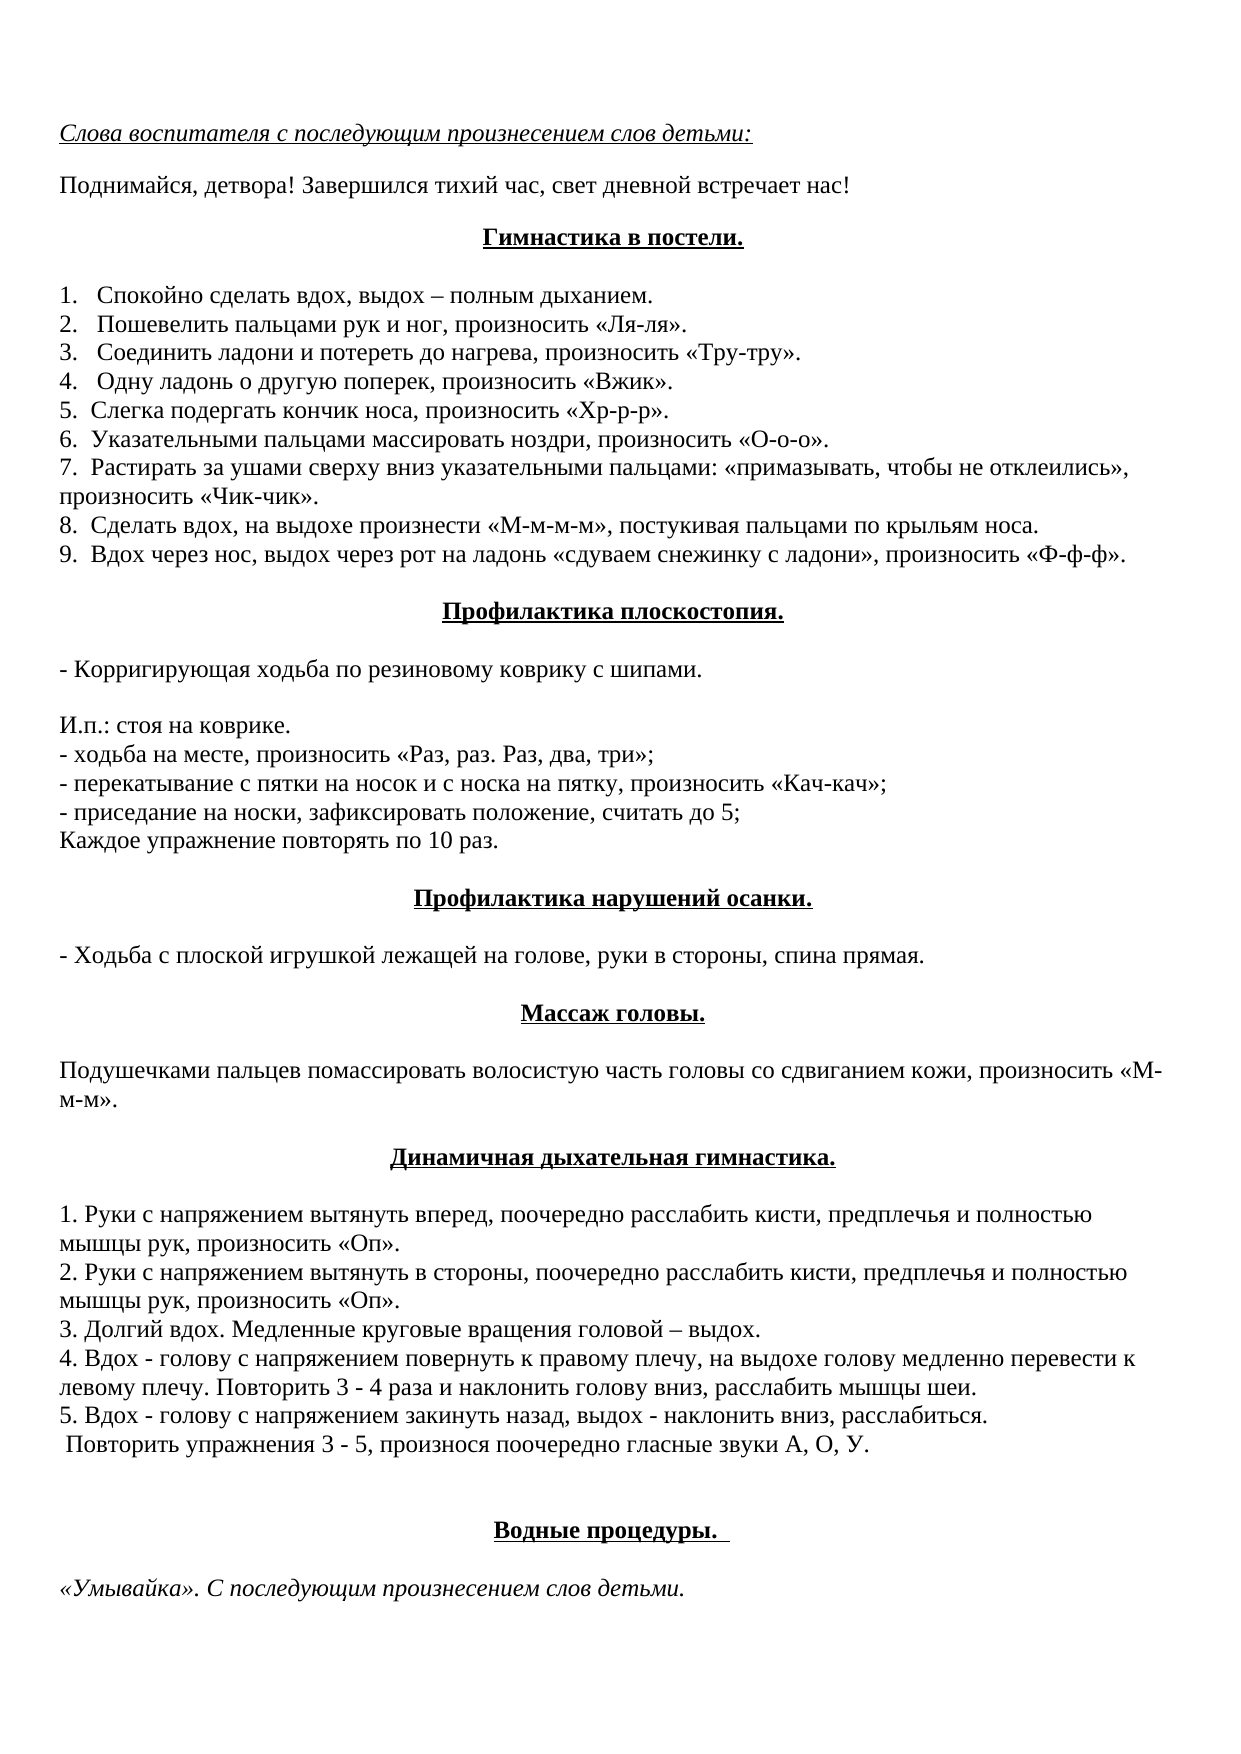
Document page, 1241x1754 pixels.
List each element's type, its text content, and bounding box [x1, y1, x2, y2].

text «Умывайка». С последующим произнесением слов детьми. [59, 1573, 1167, 1602]
text Каждое упражнение повторять по 10 раз. [59, 826, 1167, 854]
text - Ходьба с плоской игрушкой лежащей на голове, руки в стороны, спина прямая. [59, 941, 1167, 969]
text Профилактика плоскостопия. [59, 596, 1167, 625]
text - приседание на носки, зафиксировать положение, считать до 5; [59, 797, 1167, 826]
text 1. Руки с напряжением вытянуть вперед, поочередно расслабить кисти, предплечья и полностью мышцы рук, произносить «Оп». [59, 1199, 1167, 1257]
text 2. Руки с напряжением вытянуть в стороны, поочередно расслабить кисти, предплечья и полностью мышцы рук, произносить «Оп». [59, 1257, 1167, 1314]
text Гимнастика в постели. [59, 222, 1167, 251]
text Профилактика нарушений осанки. [59, 854, 1167, 912]
text - ходьба на месте, произносить «Раз, раз. Раз, два, три»; [59, 739, 1167, 768]
text 3. Долгий вдох. Медленные круговые вращения головой – выдох. [59, 1314, 1167, 1343]
text Массаж головы. [59, 969, 1167, 1027]
text - перекатывание с пятки на носок и с носка на пятку, произносить «Кач-кач»; [59, 768, 1167, 797]
text - Корригирующая ходьба по резиновому коврику с шипами. [59, 654, 1167, 682]
text Слова воспитателя с последующим произнесением слов детьми: [59, 118, 1152, 147]
text Динамичная дыхательная гимнастика. [59, 1142, 1167, 1171]
text 4. Вдох - голову с напряжением повернуть к правому плечу, на выдохе голову медленно перевести к левому плечу. Повторить 3 - 4 раза и наклонить голову вниз, расслабить мышцы шеи. [59, 1343, 1167, 1401]
text Повторить упражнения 3 - 5, произнося поочередно гласные звуки А, О, У. [59, 1429, 1167, 1458]
text Водные процедуры. [59, 1516, 1152, 1544]
text 5. Вдох - голову с напряжением закинуть назад, выдох - наклонить вниз, расслабиться. [59, 1401, 1167, 1429]
list Спокойно сделать вдох, выдох – полным дыханием. [59, 280, 1167, 309]
text 4. Одну ладонь о другую поперек, произносить «Вжик». 5. Слегка подергать кончик носа, произносить «Хр-р-р». 6. Указательными пальцами массировать ноздри, произносить «О-о-о». 7. Растирать за ушами сверху вниз указательными пальцами: «примазывать, чтобы не отклеились», произносить «Чик-чик». 8. Сделать вдох, на выдохе произнести «М-м-м-м», постукивая пальцами по крыльям носа. 9. Вдох через нос, выдох через рот на ладонь «сдуваем снежинку с ладони», произносить «Ф-ф-ф». [59, 366, 1167, 567]
list Пошевелить пальцами рук и ног, произносить «Ля-ля». [59, 309, 1167, 337]
text И.п.: стоя на коврике. [59, 711, 1167, 739]
text Подушечками пальцев помассировать волосистую часть головы со сдвиганием кожи, произносить «М-м-м». [59, 1056, 1167, 1113]
list Соединить ладони и потереть до нагрева, произносить «Тру-тру». [59, 337, 1167, 366]
text Поднимайся, детвора! Завершился тихий час, свет дневной встречает нас! [59, 170, 1152, 199]
